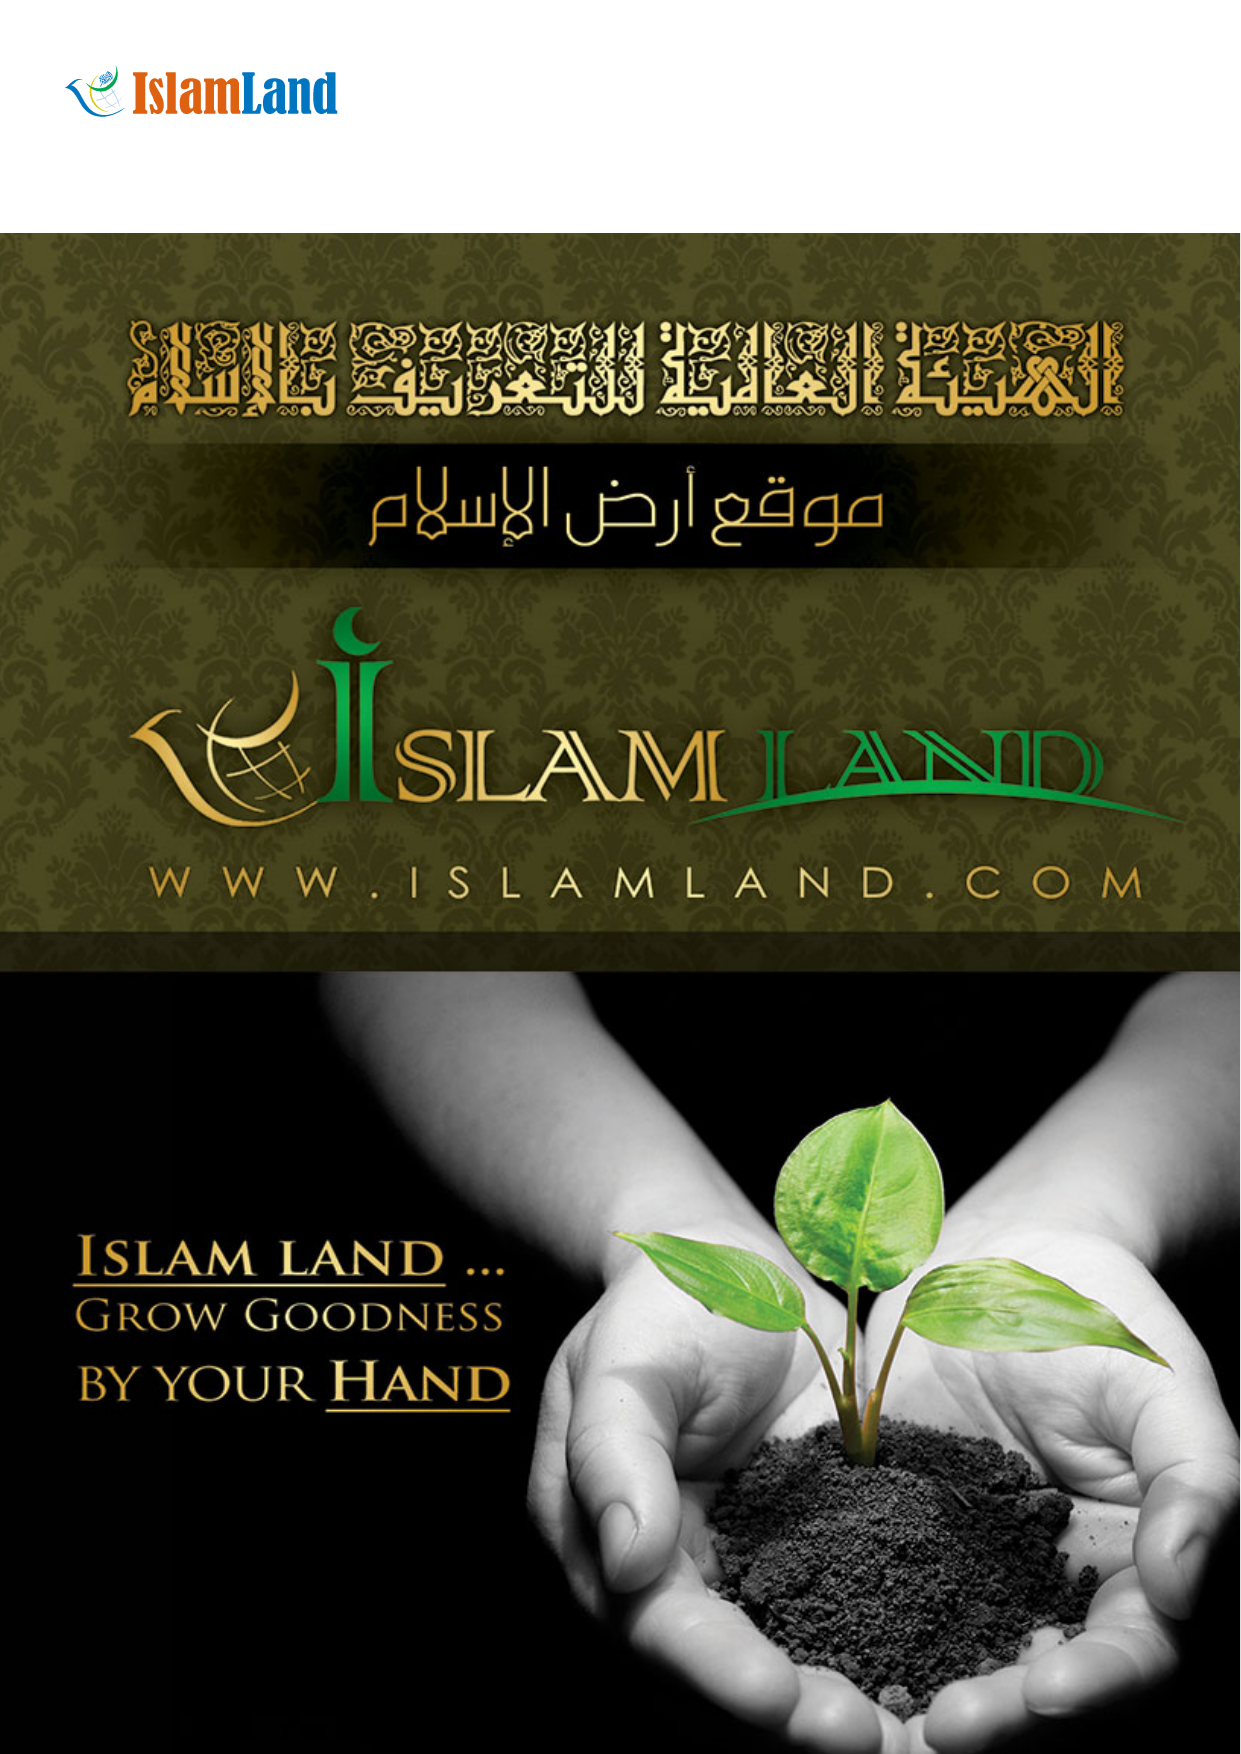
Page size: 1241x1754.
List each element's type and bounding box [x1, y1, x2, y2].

picture [0, 233, 1241, 1754]
picture [59, 59, 342, 124]
